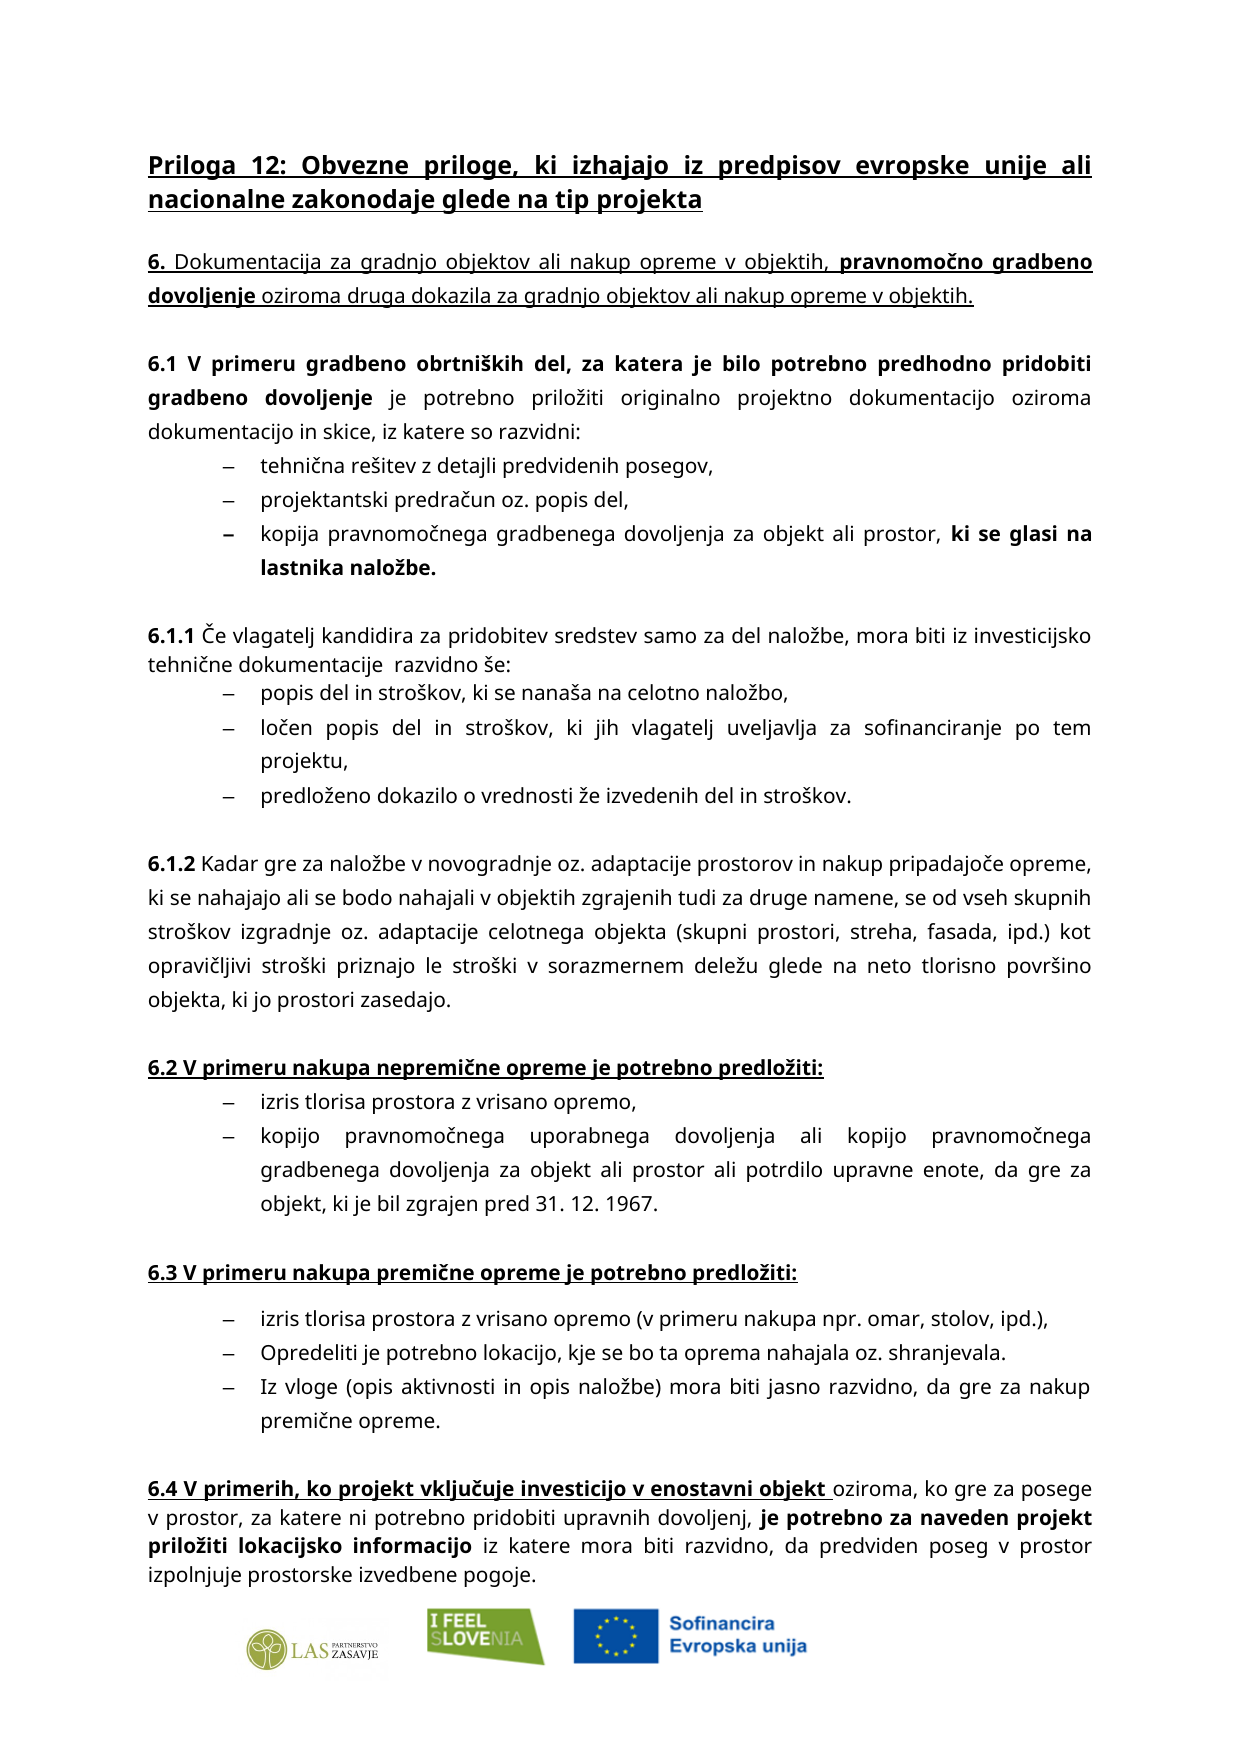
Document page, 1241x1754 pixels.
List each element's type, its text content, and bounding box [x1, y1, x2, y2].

picture [235, 1618, 390, 1681]
list popis del in stroškov, ki se nanaša na celotno naložbo, [223, 678, 1093, 707]
list ločen popis del in stroškov, ki jih vlagatelj uveljavlja za sofinanciranje po tem projektu, [223, 713, 1093, 775]
text 6.1 V primeru gradbeno obrtniških del, za katera je bilo potrebno predhodno pridobiti gradbeno dovoljenje je potrebno priložiti originalno projektno dokumentacijo oziroma dokumentacijo in skice, iz katere so razvidni: [148, 349, 1093, 446]
text 6. Dokumentacija za gradnjo objektov ali nakup opreme v objektih, pravnomočno gradbeno dovoljenje oziroma druga dokazila za gradnjo objektov ali nakup opreme v objektih. [148, 247, 1093, 271]
list kopija pravnomočnega gradbenega dovoljenja za objekt ali prostor, ki se glasi na lastnika naložbe. [223, 519, 1093, 582]
list izris tlorisa prostora z vrisano opremo (v primeru nakupa npr. omar, stolov, ipd.), [223, 1304, 1093, 1333]
text 6.3 V primeru nakupa premične opreme je potrebno predložiti: [148, 1258, 1093, 1286]
text 6.1.1 Če vlagatelj kandidira za pridobitev sredstev samo za del naložbe, mora biti iz investicijsko tehnične dokumentacije razvidno še: [148, 622, 1093, 678]
list predloženo dokazilo o vrednosti že izvedenih del in stroškov. [223, 781, 1093, 809]
text 6.4 V primerih, ko projekt vključuje investicijo v enostavni objekt oziroma, ko gre za posege v prostor, za katere ni potrebno pridobiti upravnih dovoljenj, je potrebno za naveden projekt priložiti lokacijsko informacijo iz katere mora biti razvidno, da predviden poseg v prostor izpolnjuje prostorske izvedbene pogoje. [148, 1474, 1093, 1588]
list kopijo pravnomočnega uporabnega dovoljenja ali kopijo pravnomočnega gradbenega dovoljenja za objekt ali prostor ali potrdilo upravne enote, da gre za objekt, ki je bil zgrajen pred 31. 12. 1967. [223, 1121, 1093, 1218]
picture [425, 1595, 810, 1708]
text Priloga 12: Obvezne priloge, ki izhajajo iz predpisov evropske unije ali nacionalne zakonodaje glede na tip projekta [148, 148, 1093, 216]
list izris tlorisa prostora z vrisano opremo, [223, 1087, 1093, 1116]
text 6. Dokumentacija za gradnjo objektov ali nakup opreme v objektih, pravnomočno gradbeno dovoljenje oziroma druga dokazila za gradnjo objektov ali nakup opreme v objektih. [148, 273, 1093, 309]
list projektantski predračun oz. popis del, [223, 485, 1093, 514]
text 6.1.2 Kadar gre za naložbe v novogradnje oz. adaptacije prostorov in nakup pripadajoče opreme, ki se nahajajo ali se bodo nahajali v objektih zgrajenih tudi za druge namene, se od vseh skupnih stroškov izgradnje oz. adaptacije celotnega objekta (skupni prostori, streha, fasada, ipd.) kot opravičljivi stroški priznajo le stroški v sorazmernem deležu glede na neto tlorisno površino objekta, ki jo prostori zasedajo. [148, 849, 1093, 1013]
list Iz vloge (opis aktivnosti in opis naložbe) mora biti jasno razvidno, da gre za nakup premične opreme. [223, 1372, 1093, 1435]
list tehnična rešitev z detajli predvidenih posegov, [223, 451, 1093, 480]
text 6.2 V primeru nakupa nepremične opreme je potrebno predložiti: [148, 1053, 1093, 1082]
list Opredeliti je potrebno lokacijo, kje se bo ta oprema nahajala oz. shranjevala. [223, 1338, 1093, 1367]
